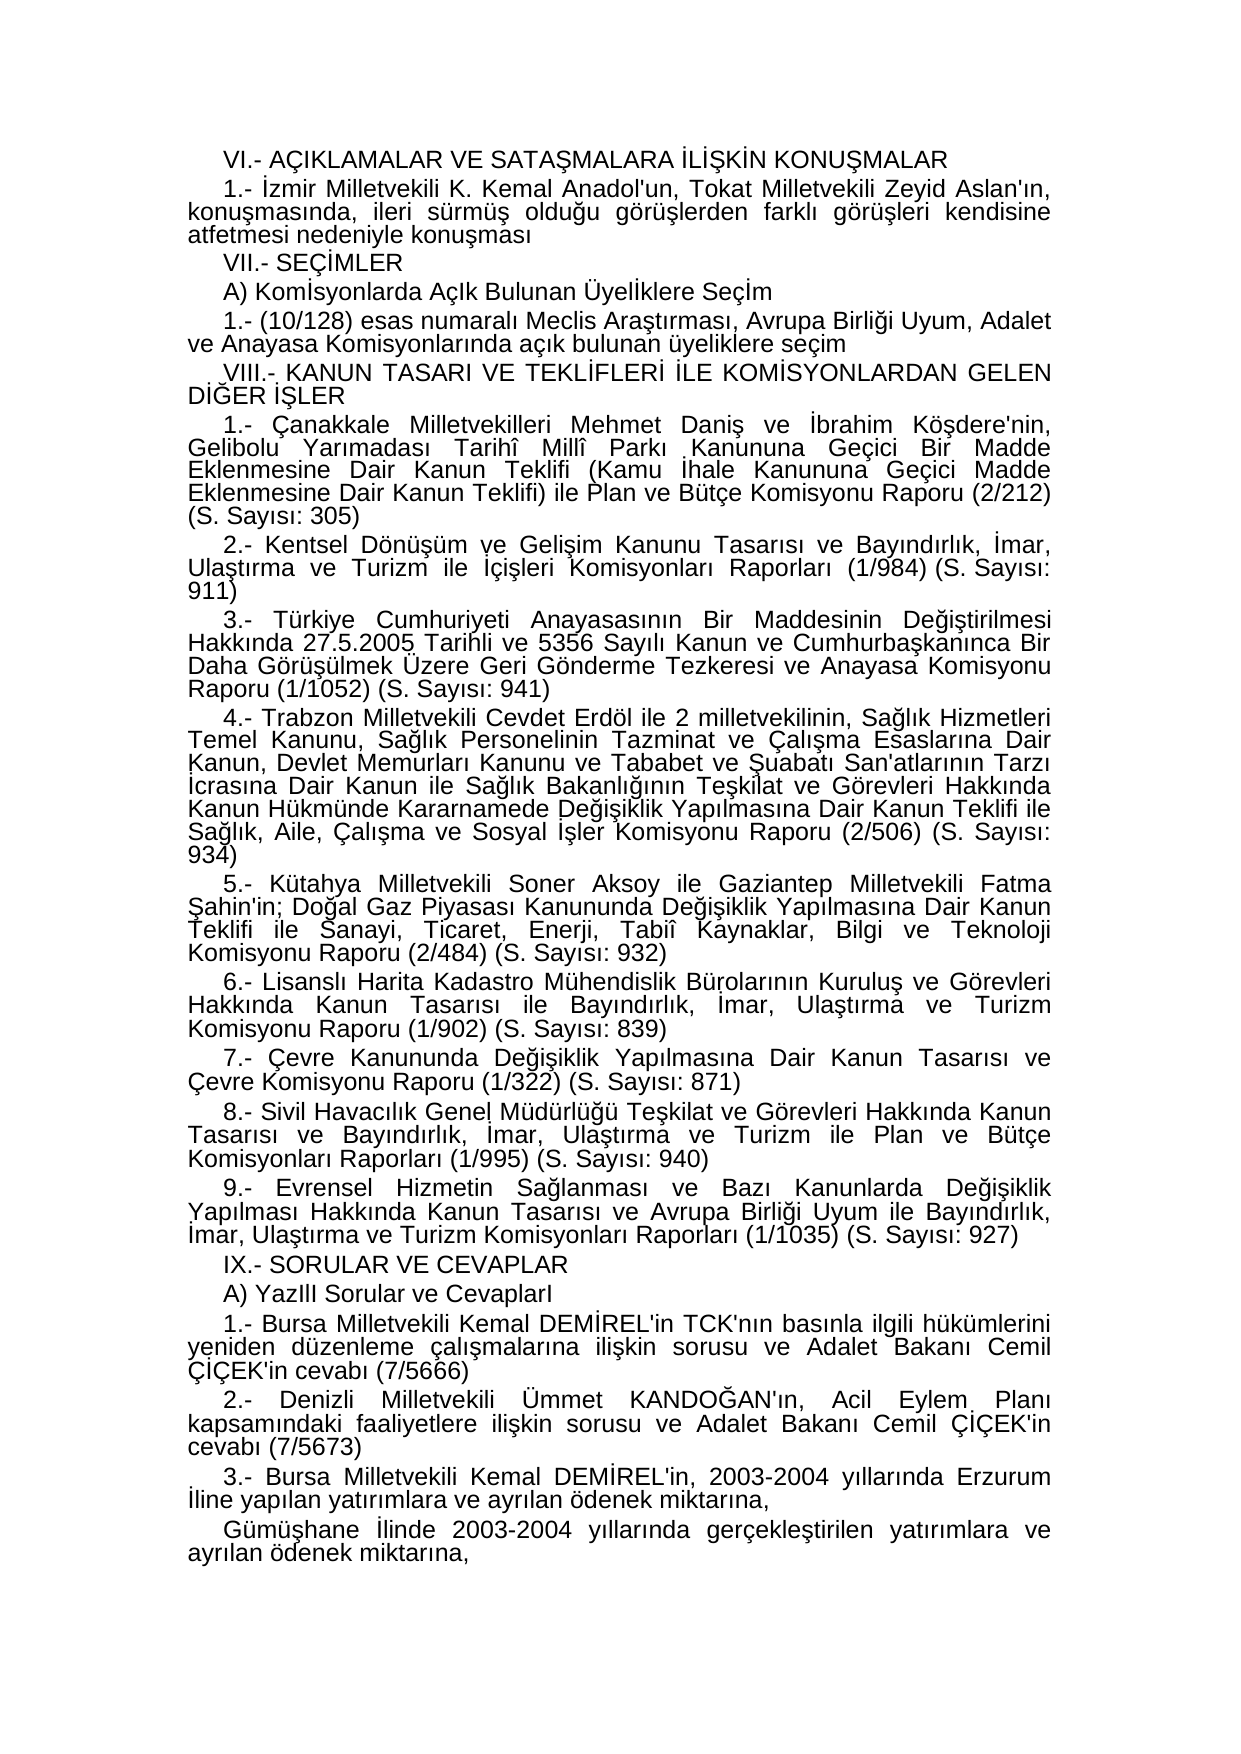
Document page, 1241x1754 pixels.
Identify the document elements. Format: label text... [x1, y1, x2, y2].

text 3.- Bursa Milletvekili Kemal DEMİREL'in, 2003-2004 yıllarında Erzurum İline yapılan yatırımlara ve ayrılan ödenek miktarına, [187, 1466, 1053, 1513]
text 1.- İzmir Milletvekili K. Kemal Anadol'un, Tokat Milletvekili Zeyid Aslan'ın, konuşmasında, ileri sürmüş olduğu görüşlerden farklı görüşleri kendisine atfetmesi nedeniyle konuşması [187, 179, 1053, 248]
text 1.- Bursa Milletvekili Kemal DEMİREL'in TCK'nın basınla ilgili hükümlerini yeniden düzenleme çalışmalarına ilişkin sorusu ve Adalet Bakanı Cemil ÇİÇEK'in cevabı (7/5666) [187, 1313, 1053, 1384]
text 4.- Trabzon Milletvekili Cevdet Erdöl ile 2 milletvekilinin, Sağlık Hizmetleri Temel Kanunu, Sağlık Personelinin Tazminat ve Çalışma Esaslarına Dair Kanun, Devlet Memurları Kanunu ve Tababet ve Şuabatı San'atlarının Tarzı İcrasına Dair Kanun ile Sağlık Bakanlığının Teşkilat ve Görevleri Hakkında Kanun Hükmünde Kararnamede Değişiklik Yapılmasına Dair Kanun Teklifi ile Sağlık, Aile, Çalışma ve Sosyal İşler Komisyonu Raporu (2/506) (S. Sayısı: 934) [187, 708, 1053, 868]
text 1.- (10/128) esas numaralı Meclis Araştırması, Avrupa Birliği Uyum, Adalet ve Anayasa Komisyonlarında açık bulunan üyeliklere seçim [187, 311, 1053, 357]
text 8.- Sivil Havacılık Genel Müdürlüğü Teşkilat ve Görevleri Hakkında Kanun Tasarısı ve Bayındırlık, İmar, Ulaştırma ve Turizm ile Plan ve Bütçe Komisyonları Raporları (1/995) (S. Sayısı: 940) [187, 1101, 1053, 1172]
text 9.- Evrensel Hizmetin Sağlanması ve Bazı Kanunlarda Değişiklik Yapılması Hakkında Kanun Tasarısı ve Avrupa Birliği Uyum ile Bayındırlık, İmar, Ulaştırma ve Turizm Komisyonları Raporları (1/1035) (S. Sayısı: 927) [187, 1178, 1053, 1248]
text 6.- Lisanslı Harita Kadastro Mühendislik Bürolarının Kuruluş ve Görevleri Hakkında Kanun Tasarısı ile Bayındırlık, İmar, Ulaştırma ve Turizm Komisyonu Raporu (1/902) (S. Sayısı: 839) [187, 972, 1053, 1042]
text A) YazIlI Sorular ve CevaplarI [242, 1284, 1053, 1307]
text 3.- Türkiye Cumhuriyeti Anayasasının Bir Maddesinin Değiştirilmesi Hakkında 27.5.2005 Tarihli ve 5356 Sayılı Kanun ve Cumhurbaşkanınca Bir Daha Görüşülmek Üzere Geri Gönderme Tezkeresi ve Anayasa Komisyonu Raporu (1/1052) (S. Sayısı: 941) [187, 610, 1053, 702]
text VIII.- KANUN TASARI VE TEKLİFLERİ İLE KOMİSYONLARDAN GELEN DİĞER İŞLER [187, 363, 1053, 409]
text VII.- SEÇİMLER [187, 253, 1053, 276]
text IX.- SORULAR VE CEVAPLAR [187, 1254, 1053, 1278]
text VI.- AÇIKLAMALAR VE SATAŞMALARA İLİŞKİN KONUŞMALAR [187, 150, 1053, 173]
text 1.- Çanakkale Milletvekilleri Mehmet Daniş ve İbrahim Köşdere'nin, Gelibolu Yarımadası Tarihî Millî Parkı Kanununa Geçici Bir Madde Eklenmesine Dair Kanun Teklifi (Kamu İhale Kanununa Geçici Madde Eklenmesine Dair Kanun Teklifi) ile Plan ve Bütçe Komisyonu Raporu (2/212) (S. Sayısı: 305) [187, 415, 1053, 529]
text 2.- Denizli Milletvekili Ümmet KANDOĞAN'ın, Acil Eylem Planı kapsamındaki faaliyetlere ilişkin sorusu ve Adalet Bakanı Cemil ÇİÇEK'in cevabı (7/5673) [187, 1390, 1053, 1460]
text 2.- Kentsel Dönüşüm ve Gelişim Kanunu Tasarısı ve Bayındırlık, İmar, Ulaştırma ve Turizm ile İçişleri Komisyonları Raporları (1/984) (S. Sayısı: 911) [187, 535, 1053, 604]
text 5.- Kütahya Milletvekili Soner Aksoy ile Gaziantep Milletvekili Fatma Şahin'in; Doğal Gaz Piyasası Kanununda Değişiklik Yapılmasına Dair Kanun Teklifi ile Sanayi, Ticaret, Enerji, Tabiî Kaynaklar, Bilgi ve Teknoloji Komisyonu Raporu (2/484) (S. Sayısı: 932) [187, 874, 1053, 966]
text A) Komİsyonlarda AçIk Bulunan Üyelİklere Seçİm [242, 282, 1053, 305]
text Gümüşhane İlinde 2003-2004 yıllarında gerçekleştirilen yatırımlara ve ayrılan ödenek miktarına, [187, 1519, 1053, 1566]
text 7.- Çevre Kanununda Değişiklik Yapılmasına Dair Kanun Tasarısı ve Çevre Komisyonu Raporu (1/322) (S. Sayısı: 871) [187, 1048, 1053, 1095]
